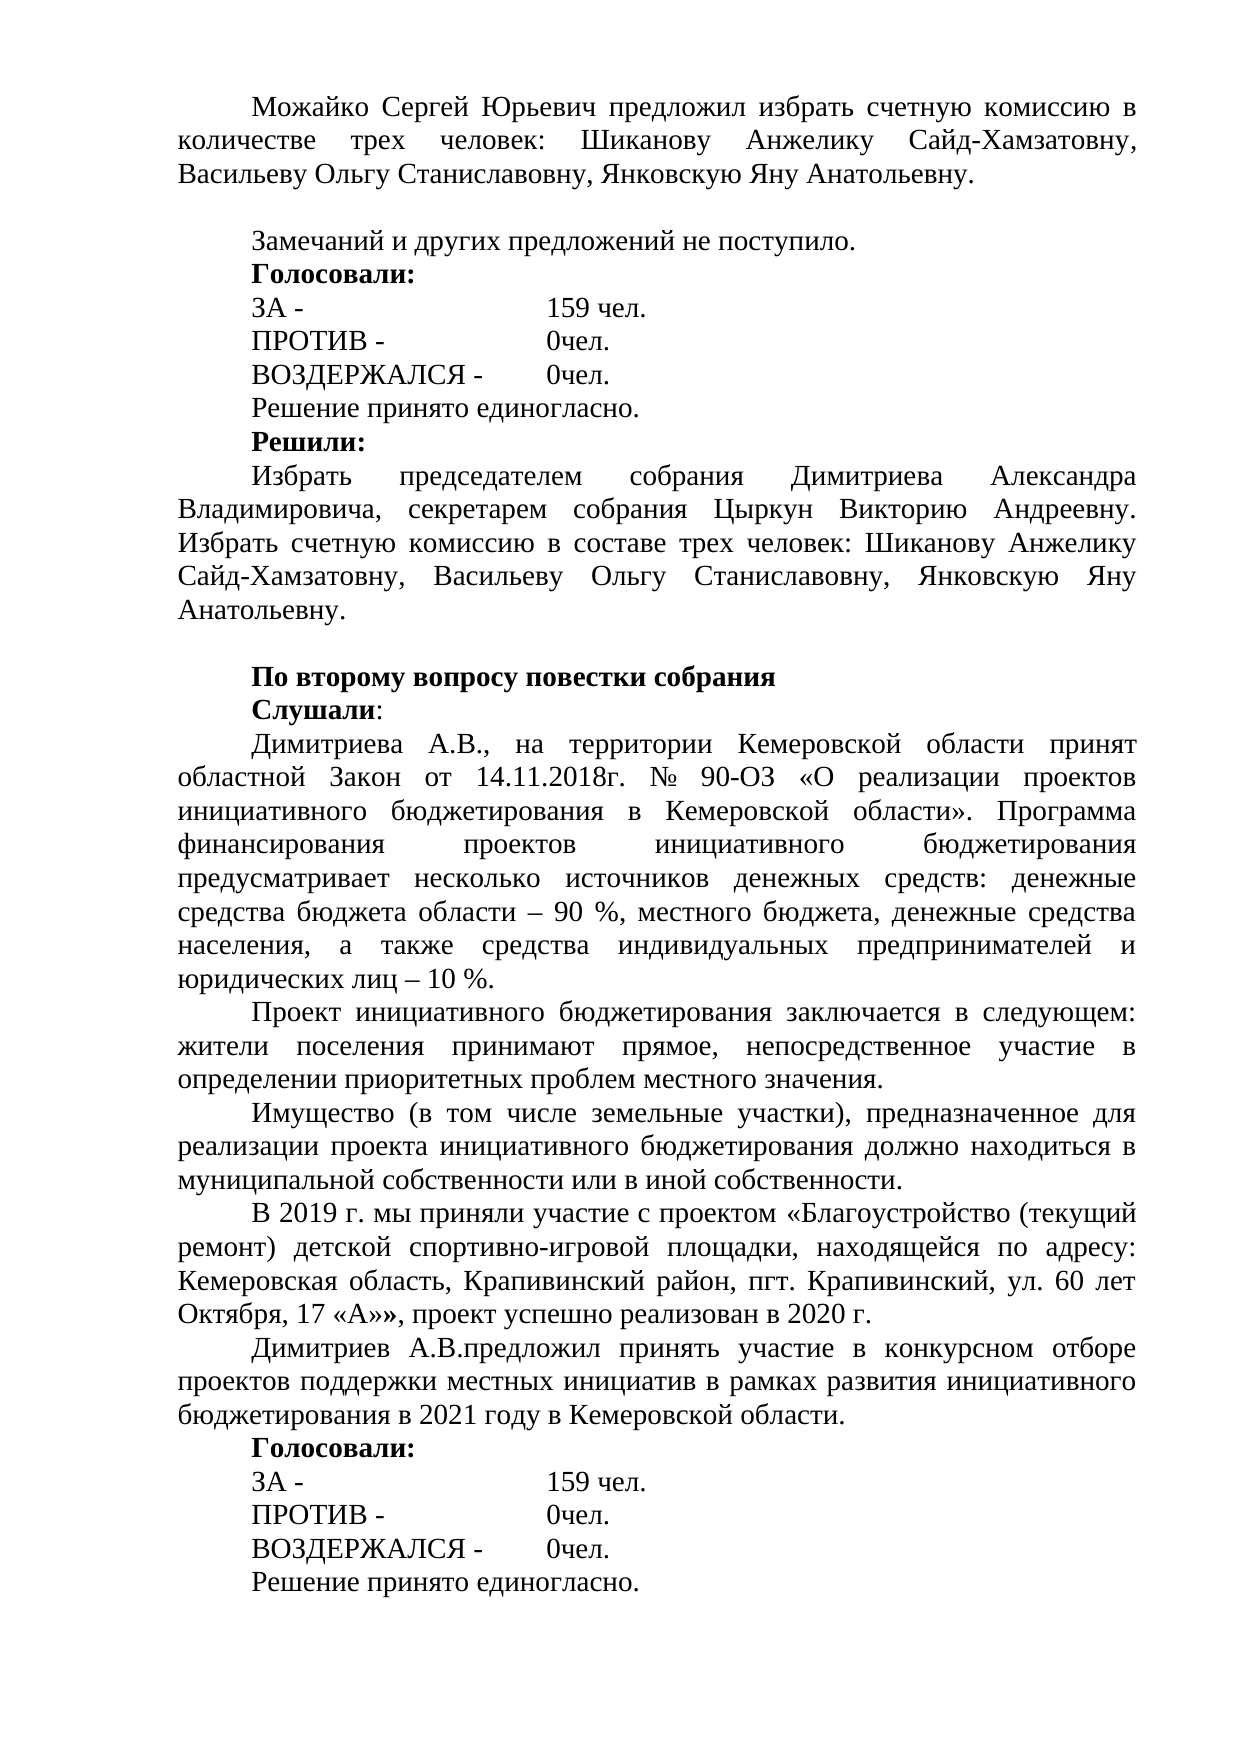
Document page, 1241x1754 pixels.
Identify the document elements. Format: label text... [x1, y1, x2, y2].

text ВОЗДЕРЖАЛСЯ - 0чел. [177, 1531, 1137, 1564]
text ПРОТИВ - 0чел. [177, 323, 1137, 357]
text Голосовали: [177, 1430, 1137, 1464]
text ЗА - 159 чел. [177, 1464, 1137, 1497]
text Решение принято единогласно. [177, 391, 1137, 424]
text Слушали: [177, 692, 1137, 726]
text Решили: [177, 424, 1137, 458]
text Избрать председателем собрания Димитриева Александра Владимировича, секретарем собрания Цыркун Викторию Андреевну. Избрать счетную комиссию в составе трех человек: Шиканову Анжелику Сайд-Хамзатовну, Васильеву Ольгу Станиславовну, Янковскую Яну Анатольевну. [177, 458, 1137, 625]
text По второму вопросу повестки собрания [177, 659, 1137, 692]
text В 2019 г. мы приняли участие с проектом «Благоустройство (текущий ремонт) детской спортивно-игровой площадки, находящейся по адресу: Кемеровская область, Крапивинский район, пгт. Крапивинский, ул. 60 лет Октября, 17 «А»», проект успешно реализован в 2020 г. [177, 1196, 1137, 1330]
text Димитриев А.В.предложил принять участие в конкурсном отборе проектов поддержки местных инициатив в рамках развития инициативного бюджетирования в 2021 году в Кемеровской области. [177, 1330, 1137, 1430]
text Проект инициативного бюджетирования заключается в следующем: жители поселения принимают прямое, непосредственное участие в определении приоритетных проблем местного значения. [177, 994, 1137, 1095]
text ПРОТИВ - 0чел. [177, 1497, 1137, 1531]
text ЗА - 159 чел. [177, 290, 1137, 323]
text Решение принято единогласно. [177, 1564, 1137, 1598]
text Голосовали: [177, 256, 1137, 290]
text Замечаний и других предложений не поступило. [177, 223, 1137, 256]
text Имущество (в том числе земельные участки), предназначенное для реализации проекта инициативного бюджетирования должно находиться в муниципальной собственности или в иной собственности. [177, 1095, 1137, 1196]
text Димитриева А.В., на территории Кемеровской области принят областной Закон от 14.11.2018г. № 90-ОЗ «О реализации проектов инициативного бюджетирования в Кемеровской области». Программа финансирования проектов инициативного бюджетирования предусматривает несколько источников денежных средств: денежные средства бюджета области – 90 %, местного бюджета, денежные средства населения, а также средства индивидуальных предпринимателей и юридических лиц – 10 %. [177, 726, 1137, 994]
text Можайко Сергей Юрьевич предложил избрать счетную комиссию в количестве трех человек: Шиканову Анжелику Сайд-Хамзатовну, Васильеву Ольгу Станиславовну, Янковскую Яну Анатольевну. [177, 89, 1137, 189]
text ВОЗДЕРЖАЛСЯ - 0чел. [177, 357, 1137, 391]
